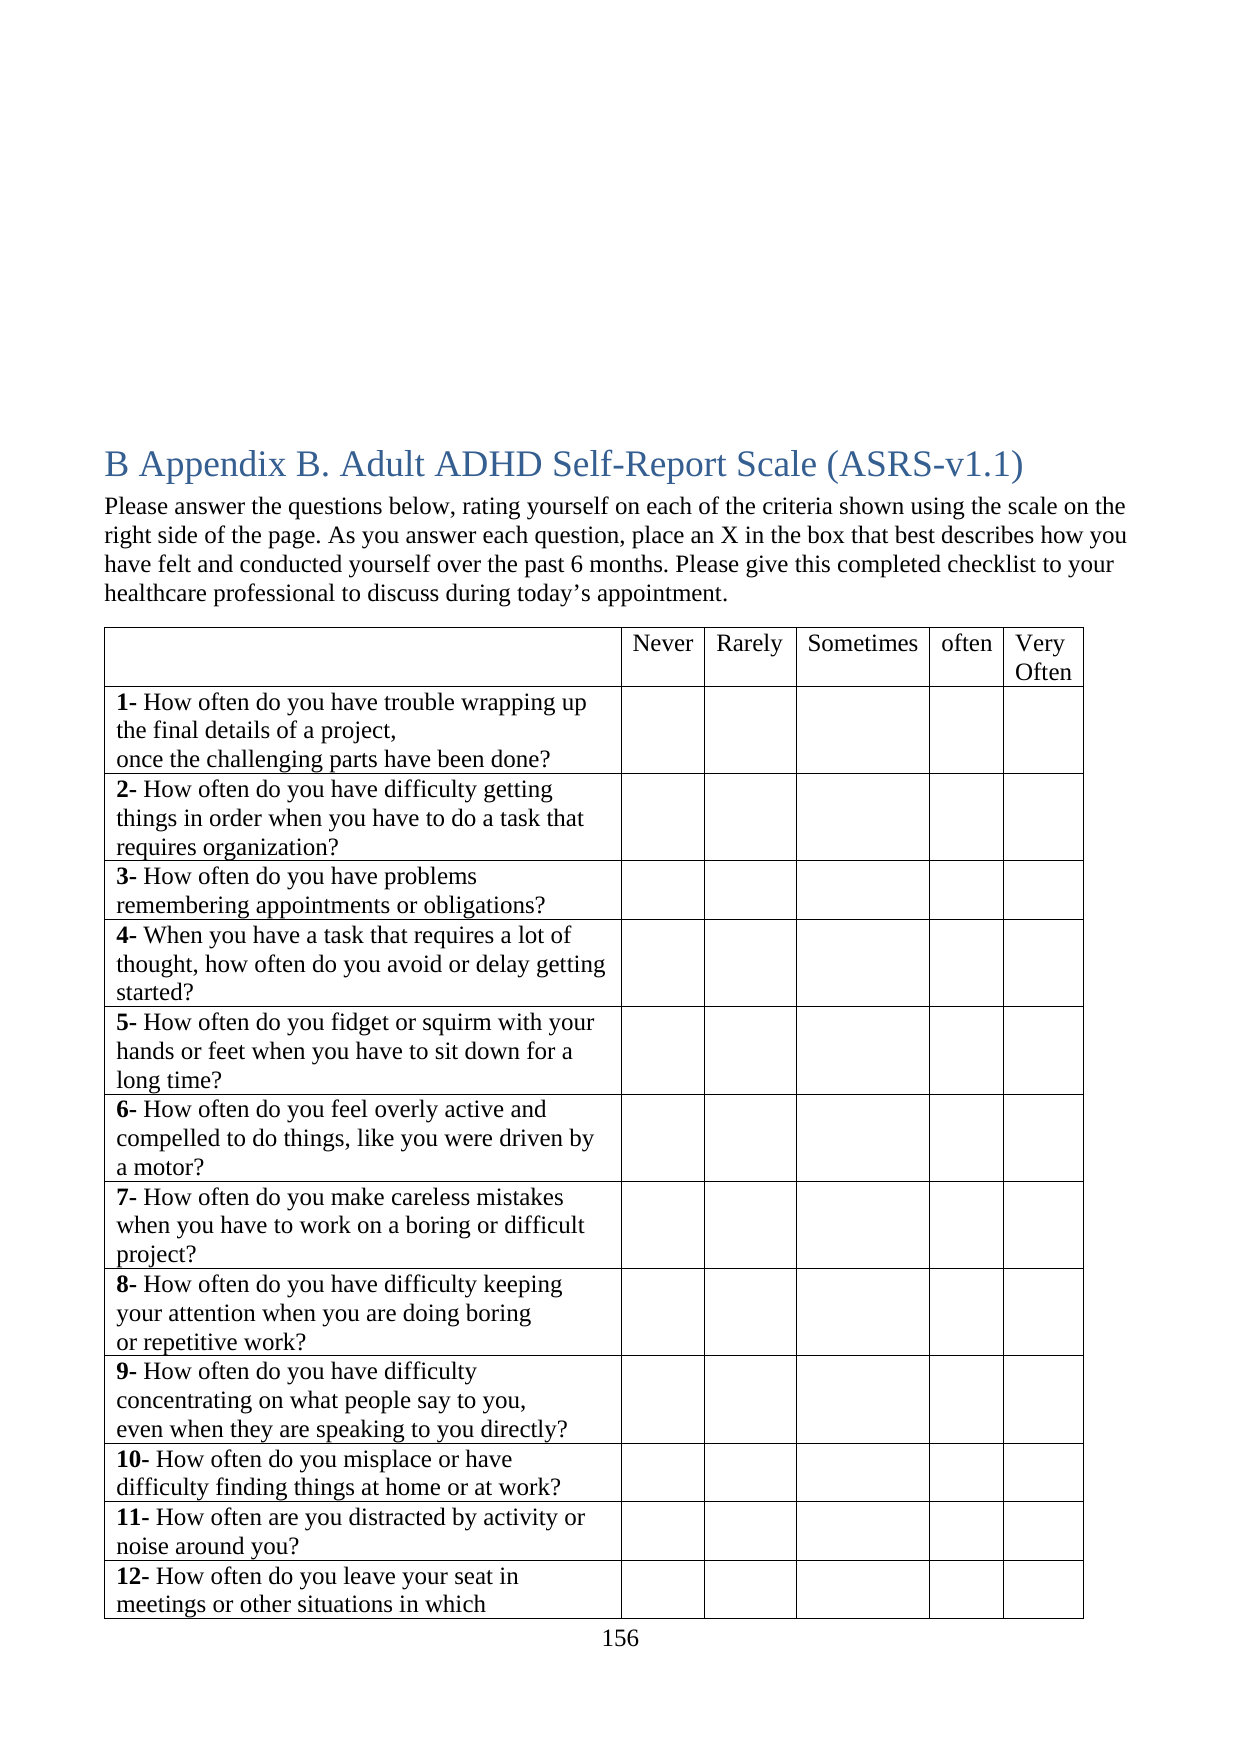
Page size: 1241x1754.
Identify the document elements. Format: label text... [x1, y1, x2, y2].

table_cell [705, 1269, 796, 1355]
table_cell [930, 861, 1003, 919]
table_cell [1004, 920, 1083, 1006]
table_cell 1- How often do you have trouble wrapping up the final details of a project, once the challenging parts have been done? [105, 687, 621, 773]
table_cell [797, 920, 929, 1006]
table_header often [930, 628, 1003, 686]
table_cell [705, 920, 796, 1006]
table_cell [1004, 1095, 1083, 1181]
table_cell [930, 1007, 1003, 1093]
table_cell 3- How often do you have problems remembering appointments or obligations? [105, 861, 621, 919]
table_cell 4- When you have a task that requires a lot of thought, how often do you avoid or delay getting started? [105, 920, 621, 1006]
table_cell [797, 1356, 929, 1443]
table_cell [930, 1269, 1003, 1355]
table_header Never [622, 628, 704, 686]
table_cell [797, 1502, 929, 1560]
table_cell [622, 1007, 704, 1093]
table_cell [622, 1502, 704, 1560]
table_cell [622, 920, 704, 1006]
table_cell [797, 1444, 929, 1501]
table_cell [930, 1356, 1003, 1443]
table_cell 10- How often do you misplace or have difficulty finding things at home or at work? [105, 1444, 621, 1501]
table_cell [797, 687, 929, 773]
table_cell [705, 1095, 796, 1181]
table_cell [930, 774, 1003, 860]
table_cell [705, 1561, 796, 1618]
table_cell [797, 1007, 929, 1093]
table_cell [622, 687, 704, 773]
table_cell [705, 1444, 796, 1501]
table_cell [797, 861, 929, 919]
table_cell [930, 1095, 1003, 1181]
table_cell [797, 1269, 929, 1355]
table_cell [797, 1095, 929, 1181]
table_cell [1004, 1182, 1083, 1268]
table_cell [622, 1561, 704, 1618]
table_cell [1004, 1007, 1083, 1093]
table_cell [705, 1182, 796, 1268]
table_cell [1004, 1561, 1083, 1618]
table_cell [797, 774, 929, 860]
table_cell [705, 774, 796, 860]
table_cell [1004, 1444, 1083, 1501]
table_cell 9- How often do you have difficulty concentrating on what people say to you, even when they are speaking to you directly? [105, 1356, 621, 1443]
table_cell [622, 1356, 704, 1443]
table_cell [930, 1182, 1003, 1268]
table_cell [622, 861, 704, 919]
table_cell [1004, 687, 1083, 773]
table_cell [705, 687, 796, 773]
table_cell [705, 1356, 796, 1443]
table_cell [1004, 774, 1083, 860]
text Please answer the questions below, rating yourself on each of the criteria shown using the scale on the right side of the page. As you answer each question, place an X in the box that best describes how you have felt and conducted yourself over the past 6 months. Please give this completed checklist to your healthcare professional to discuss during today’s appointment. [104, 491, 1136, 606]
table_cell [622, 1269, 704, 1355]
table_header Rarely [705, 628, 796, 686]
table_cell 6- How often do you feel overly active and compelled to do things, like you were driven by a motor? [105, 1095, 621, 1181]
table_cell [930, 1444, 1003, 1501]
table_cell [797, 1561, 929, 1618]
table_cell [622, 1182, 704, 1268]
table_cell [930, 920, 1003, 1006]
table_cell [930, 687, 1003, 773]
table_cell 5- How often do you fidget or squirm with your hands or feet when you have to sit down for a long time? [105, 1007, 621, 1093]
table_cell [705, 1007, 796, 1093]
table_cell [105, 1561, 621, 1618]
table_header Very Often [1004, 628, 1083, 686]
table_cell [1004, 861, 1083, 919]
table_cell [1004, 1269, 1083, 1355]
table_cell 7- How often do you make careless mistakes when you have to work on a boring or difficult project? [105, 1182, 621, 1268]
table_header Sometimes [797, 628, 929, 686]
table_cell 2- How often do you have difficulty getting things in order when you have to do a task that requires organization? [105, 774, 621, 860]
table_header [105, 628, 621, 686]
table_cell [622, 1095, 704, 1181]
table_cell 8- How often do you have difficulty keeping your attention when you are doing boring or repetitive work? [105, 1269, 621, 1355]
table_cell [705, 861, 796, 919]
table_cell [1004, 1356, 1083, 1443]
subtitle B Appendix B. Adult ADHD Self-Report Scale (ASRS-v1.1) [104, 442, 1136, 485]
table_cell [622, 774, 704, 860]
table_cell [930, 1502, 1003, 1560]
table_cell [622, 1444, 704, 1501]
table_cell [1004, 1502, 1083, 1560]
table_cell [705, 1502, 796, 1560]
table_cell [930, 1561, 1003, 1618]
table_cell 11- How often are you distracted by activity or noise around you? [105, 1502, 621, 1560]
table_cell [797, 1182, 929, 1268]
